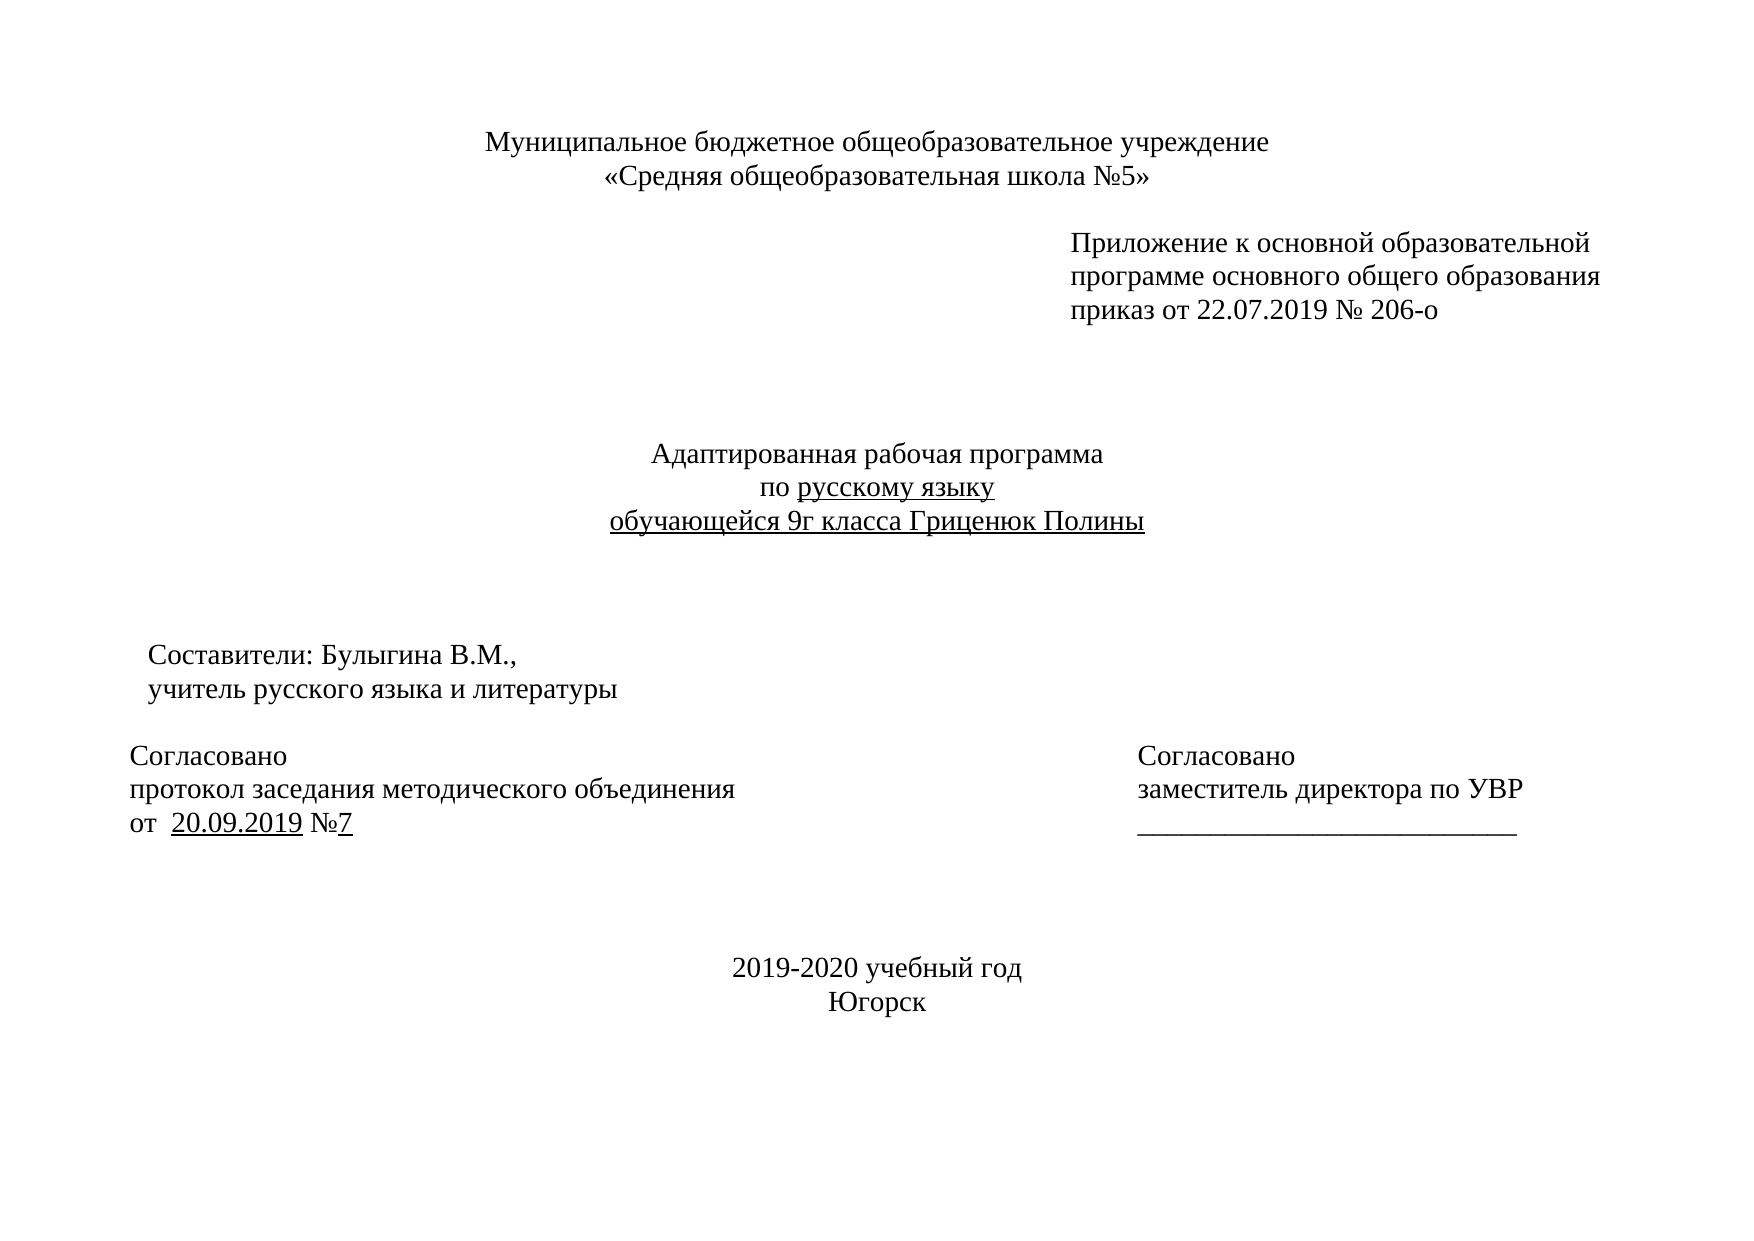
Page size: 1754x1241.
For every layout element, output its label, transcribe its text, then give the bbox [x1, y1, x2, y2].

text Муниципальное бюджетное общеобразовательное учреждение [118, 124, 1636, 158]
text Югорск [118, 984, 1636, 1018]
text учитель русского языка и литературы [118, 671, 1636, 704]
text обучающейся 9г класса Гриценюк Полины [118, 503, 1636, 537]
text Составители: Булыгина В.М., [118, 637, 1636, 671]
table_header Согласовано заместитель директора по УВР __________________________ [915, 738, 1636, 850]
text приказ от 22.07.2019 № 206-о [118, 292, 1636, 325]
text 2019-2020 учебный год [118, 951, 1636, 984]
table_header Согласовано протокол заседания методического объединения от 20.09.2019 №7 [118, 738, 914, 850]
text «Средняя общеобразовательная школа №5» [118, 158, 1636, 191]
text Адаптированная рабочая программа [118, 436, 1636, 469]
text Приложение к основной образовательной [1063, 225, 1636, 258]
text программе основного общего образования [1063, 258, 1636, 292]
text по русскому языку [118, 469, 1636, 503]
